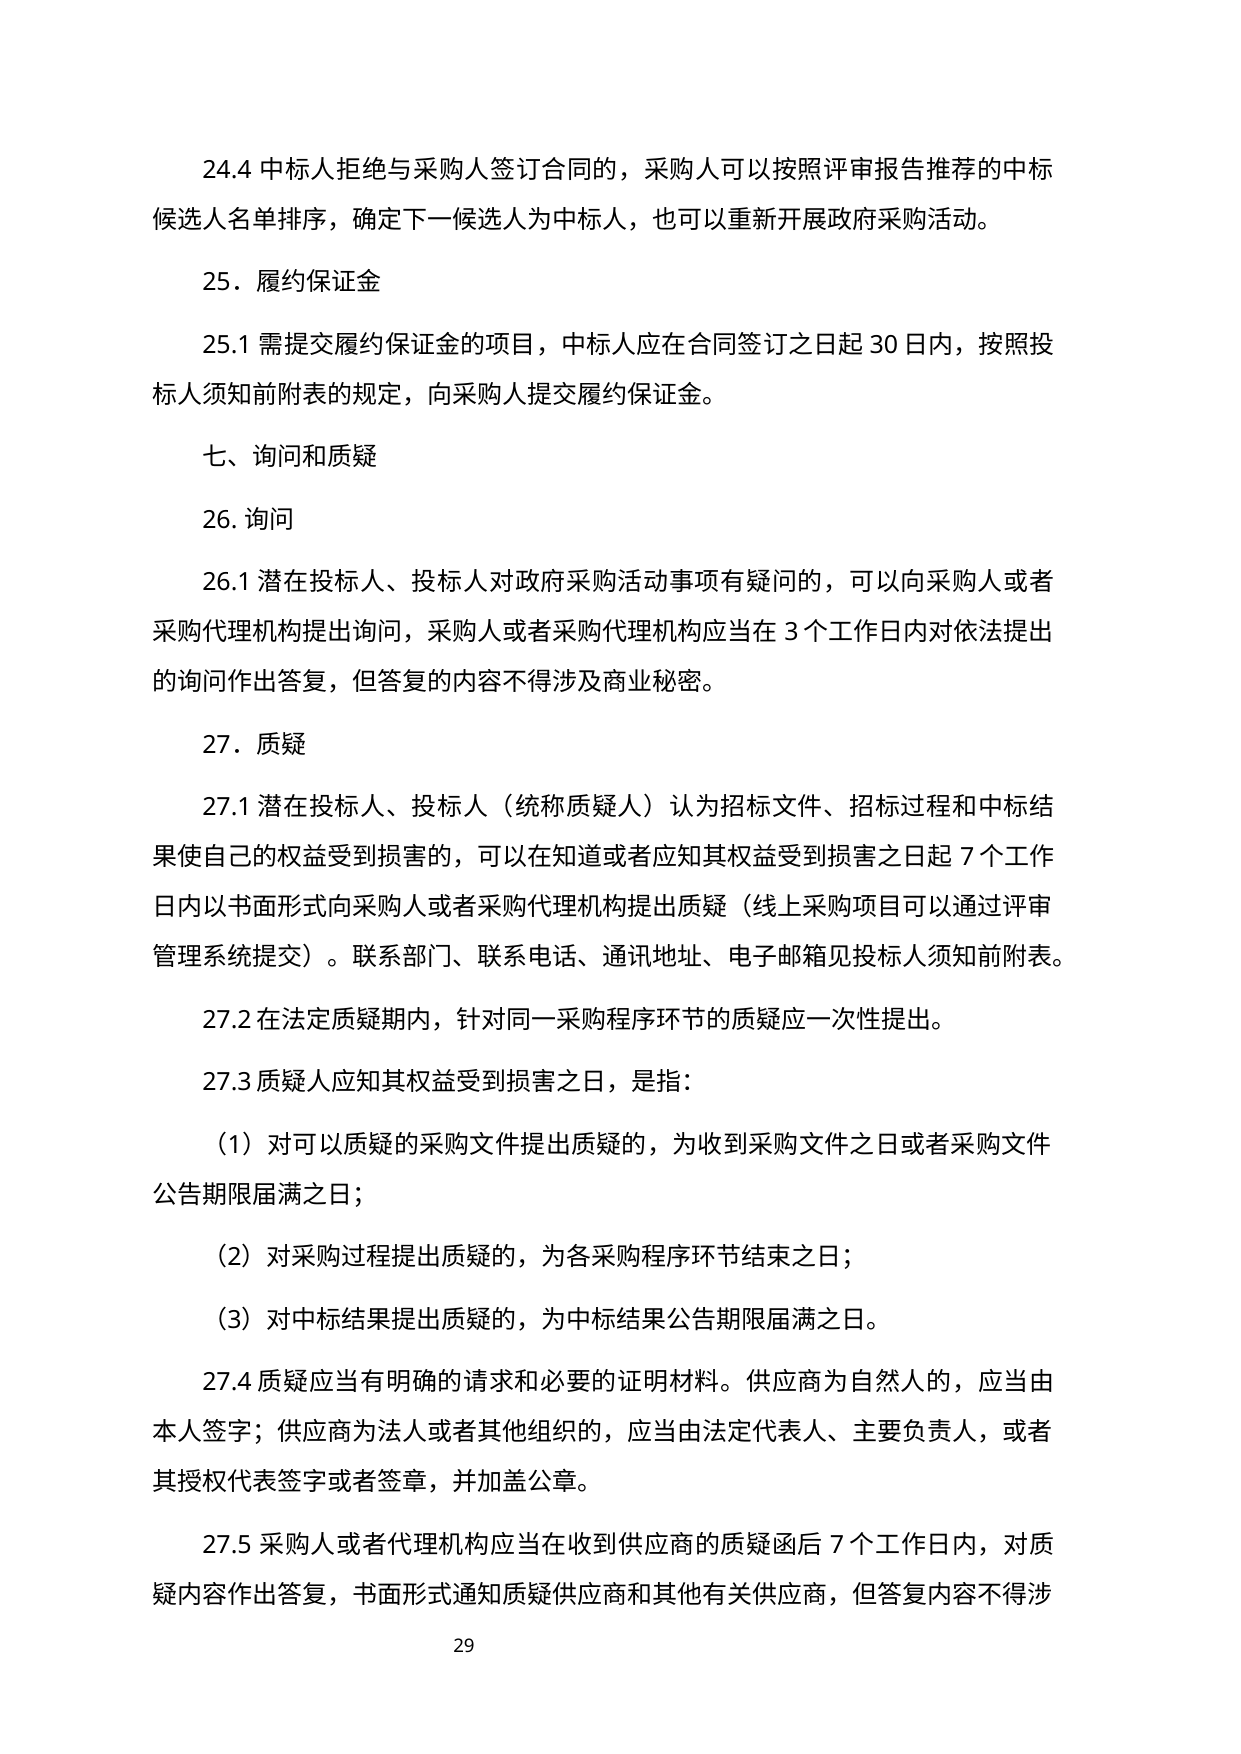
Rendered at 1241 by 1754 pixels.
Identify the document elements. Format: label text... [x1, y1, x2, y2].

text 26. 询问 [152, 499, 1054, 535]
text 27.2在法定质疑期内，针对同一采购程序环节的质疑应一次性提出。 [152, 999, 1054, 1035]
text 27.1潜在投标人、投标人（统称质疑人）认为招标文件、招标过程和中标结果使自己的权益受到损害的，可以在知道或者应知其权益受到损害之日起7个工作日内以书面形式向采购人或者采购代理机构提出质疑（线上采购项目可以通过评审管理系统提交）。联系部门、联系电话、通讯地址、电子邮箱见投标人须知前附表。 [152, 787, 1054, 973]
text 七、询问和质疑 [152, 437, 1054, 473]
text 25．履约保证金 [152, 262, 1054, 298]
text 27．质疑 [152, 724, 1054, 760]
text 25.1 需提交履约保证金的项目，中标人应在合同签订之日起30日内，按照投标人须知前附表的规定，向采购人提交履约保证金。 [152, 324, 1054, 410]
text （1）对可以质疑的采购文件提出质疑的，为收到采购文件之日或者采购文件公告期限届满之日； [152, 1124, 1054, 1210]
text 26.1潜在投标人、投标人对政府采购活动事项有疑问的，可以向采购人或者采购代理机构提出询问，采购人或者采购代理机构应当在3个工作日内对依法提出的询问作出答复，但答复的内容不得涉及商业秘密。 [152, 562, 1054, 698]
text 27.4质疑应当有明确的请求和必要的证明材料。供应商为自然人的，应当由本人签字；供应商为法人或者其他组织的，应当由法定代表人、主要负责人，或者其授权代表签字或者签章，并加盖公章。 [152, 1362, 1054, 1498]
text （3）对中标结果提出质疑的，为中标结果公告期限届满之日。 [152, 1299, 1054, 1335]
text （2）对采购过程提出质疑的，为各采购程序环节结束之日； [152, 1237, 1054, 1273]
text 24.4 中标人拒绝与采购人签订合同的，采购人可以按照评审报告推荐的中标候选人名单排序，确定下一候选人为中标人，也可以重新开展政府采购活动。 [152, 149, 1054, 235]
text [152, 1524, 1054, 1610]
text 27.3质疑人应知其权益受到损害之日，是指： [152, 1062, 1054, 1098]
